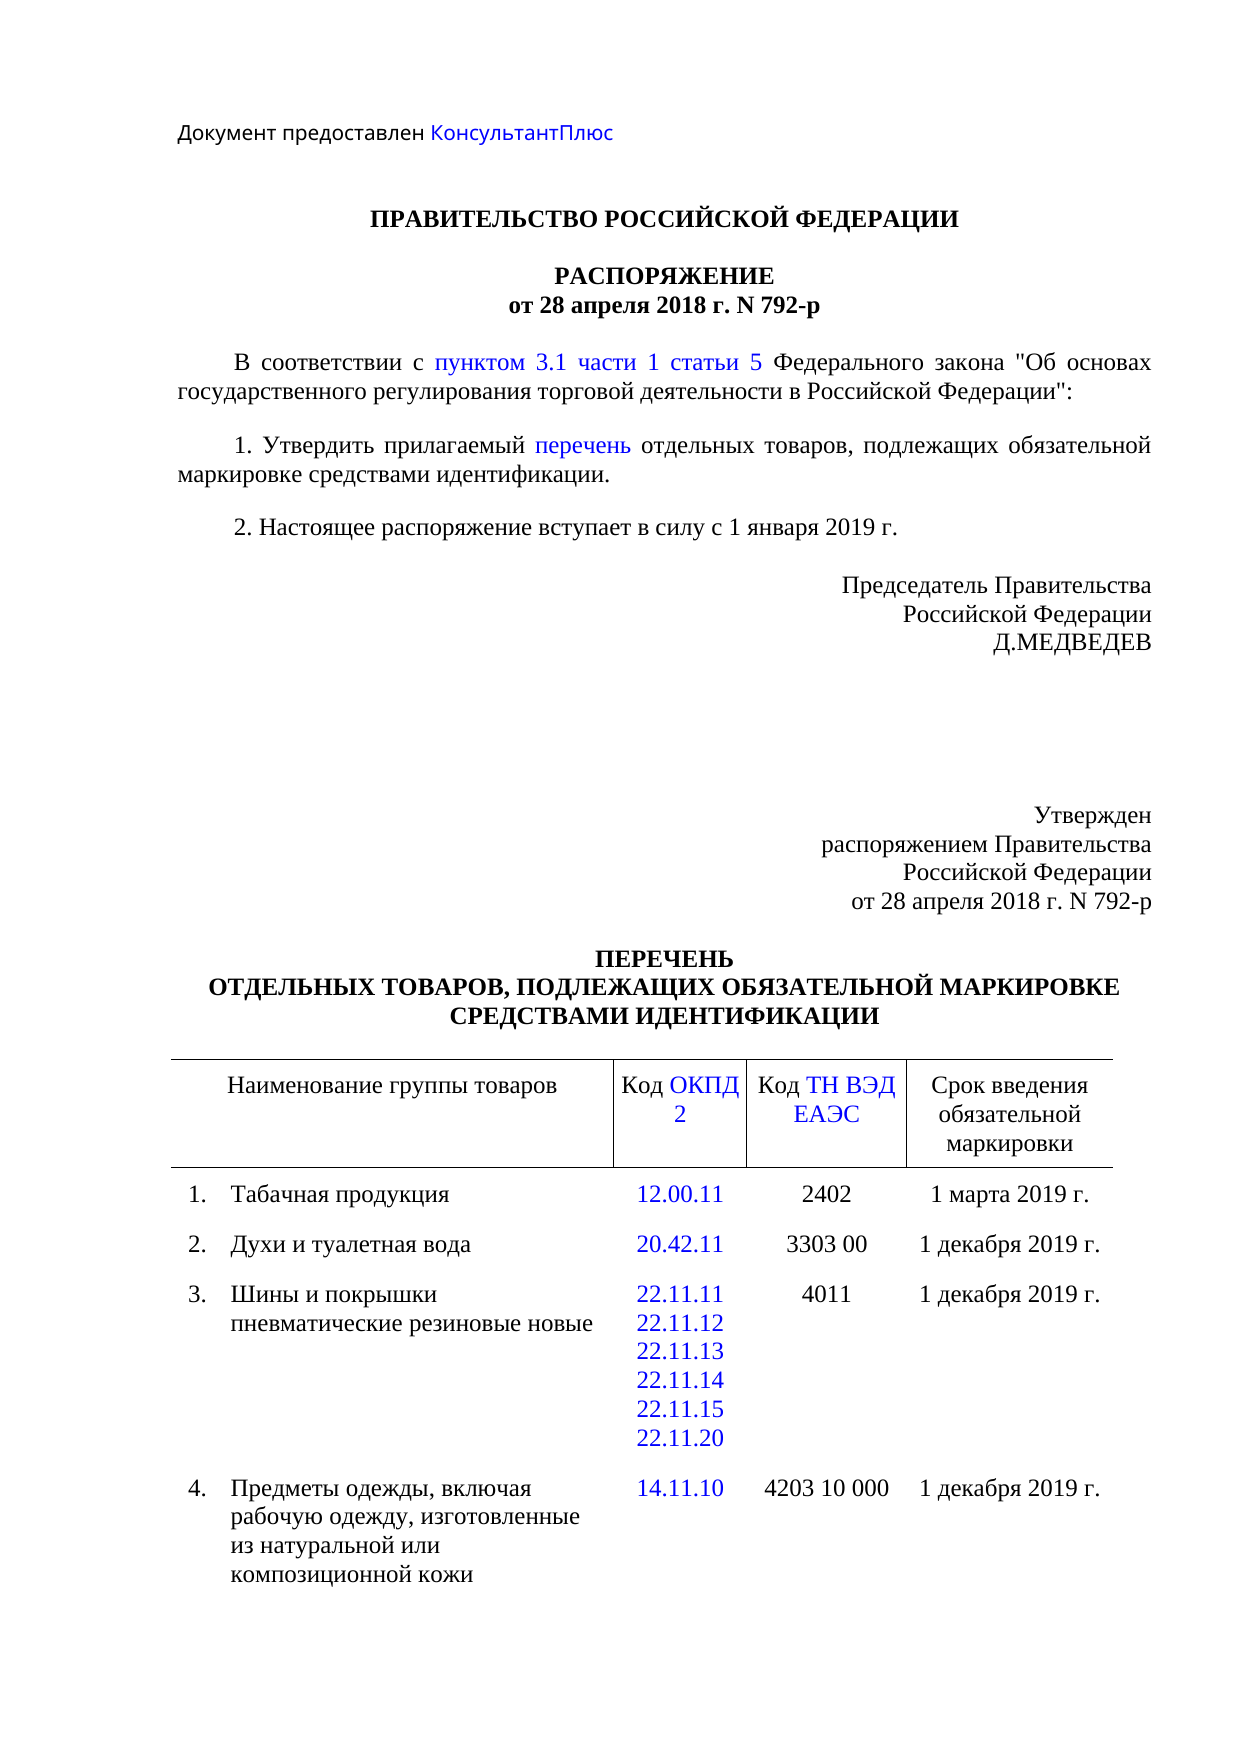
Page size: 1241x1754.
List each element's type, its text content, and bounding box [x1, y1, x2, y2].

text Российской Федерации [177, 599, 1152, 627]
text В соответствии с пунктом 3.1 части 1 статьи 5 Федерального закона "Об основах государственного регулирования торговой деятельности в Российской Федерации": [177, 347, 1152, 405]
title ОТДЕЛЬНЫХ ТОВАРОВ, ПОДЛЕЖАЩИХ ОБЯЗАТЕЛЬНОЙ МАРКИРОВКЕ [177, 972, 1152, 1001]
table_cell 1 марта 2019 г. [906, 1168, 1113, 1218]
table_cell 1 декабря 2019 г. [906, 1218, 1113, 1268]
text от 28 апреля 2018 г. N 792-р [177, 886, 1152, 915]
text распоряжением Правительства [177, 829, 1152, 857]
title СРЕДСТВАМИ ИДЕНТИФИКАЦИИ [177, 1001, 1152, 1030]
table_cell 1 декабря 2019 г. [906, 1268, 1113, 1462]
title РАСПОРЯЖЕНИЕ [177, 261, 1152, 290]
text Утвержден [177, 800, 1152, 829]
text 2. Настоящее распоряжение вступает в силу с 1 января 2019 г. [177, 512, 1152, 541]
table_cell 14.11.10 [614, 1462, 747, 1598]
table_cell 3303 00 [747, 1218, 906, 1268]
table_header Код ТН ВЭД ЕАЭС [747, 1060, 906, 1167]
table_header Код ОКПД 2 [614, 1060, 746, 1167]
title ПЕРЕЧЕНЬ [177, 944, 1152, 972]
table_cell 2402 [747, 1168, 906, 1218]
text Д.МЕДВЕДЕВ [177, 627, 1152, 656]
table_cell 4203 10 000 [747, 1462, 906, 1598]
table_cell Духи и туалетная вода [224, 1218, 613, 1268]
title от 28 апреля 2018 г. N 792-р [177, 290, 1152, 319]
text 1. Утвердить прилагаемый перечень отдельных товаров, подлежащих обязательной маркировке средствами идентификации. [177, 430, 1152, 487]
table_cell 1 декабря 2019 г. [906, 1462, 1113, 1598]
table_cell Табачная продукция [224, 1168, 613, 1218]
title ПРАВИТЕЛЬСТВО РОССИЙСКОЙ ФЕДЕРАЦИИ [177, 204, 1152, 232]
table_cell 22.11.11 22.11.12 22.11.13 22.11.14 22.11.15 22.11.20 [614, 1268, 747, 1462]
table_cell 3. [171, 1268, 224, 1462]
table_header Наименование группы товаров [171, 1060, 613, 1167]
table_cell 4. [171, 1462, 224, 1598]
title Документ предоставлен КонсультантПлюс [177, 118, 1152, 175]
table_cell 12.00.11 [614, 1168, 747, 1218]
table_cell 1. [171, 1168, 224, 1218]
table_cell 2. [171, 1218, 224, 1268]
text Российской Федерации [177, 857, 1152, 886]
table_header Срок введения обязательной маркировки [907, 1060, 1113, 1167]
table_cell 20.42.11 [614, 1218, 747, 1268]
table_cell 4011 [747, 1268, 906, 1462]
table_cell Предметы одежды, включая рабочую одежду, изготовленные из натуральной или композиционной кожи [224, 1462, 613, 1598]
text Председатель Правительства [177, 570, 1152, 599]
table_cell Шины и покрышки пневматические резиновые новые [224, 1268, 613, 1462]
